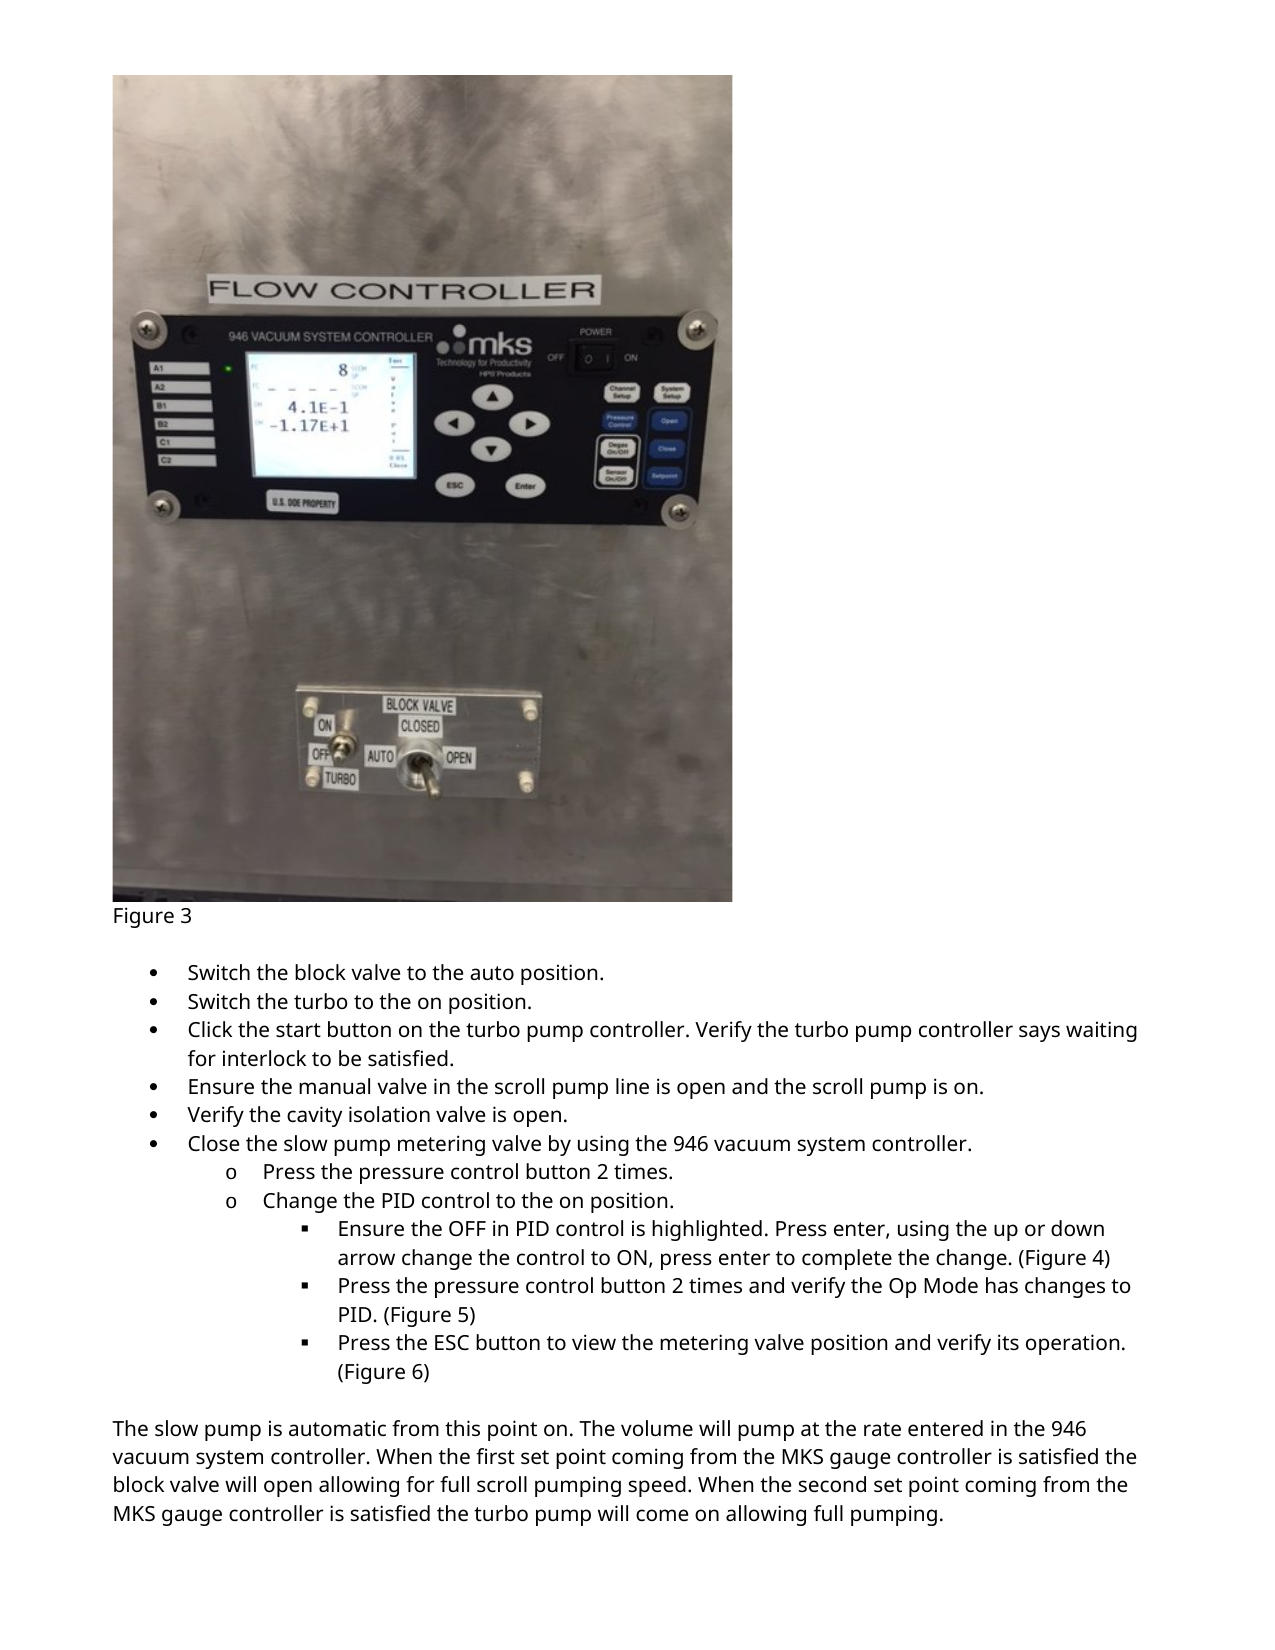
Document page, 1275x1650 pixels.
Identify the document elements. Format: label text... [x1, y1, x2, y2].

picture [112, 75, 733, 902]
list Press the pressure control button 2 times. [225, 1157, 1162, 1186]
text Figure 3 [112, 902, 1162, 930]
list Ensure the OFF in PID control is highlighted. Press enter, using the up or down arrow change the control to ON, press enter to complete the change. (Figure 4) [300, 1214, 1162, 1271]
list Click the start button on the turbo pump controller. Verify the turbo pump controller says waiting for interlock to be satisfied. [150, 1015, 1162, 1072]
list Verify the cavity isolation valve is open. [150, 1101, 1162, 1129]
list Switch the turbo to the on position. [150, 987, 1162, 1015]
list Close the slow pump metering valve by using the 946 vacuum system controller. [150, 1129, 1162, 1157]
text The slow pump is automatic from this point on. The volume will pump at the rate entered in the 946 vacuum system controller. When the first set point coming from the MKS gauge controller is satisfied the block valve will open allowing for full scroll pumping speed. When the second set point coming from the MKS gauge controller is satisfied the turbo pump will come on allowing full pumping. [112, 1414, 1162, 1527]
list Press the pressure control button 2 times and verify the Op Mode has changes to PID. (Figure 5) [300, 1271, 1162, 1328]
list Change the PID control to the on position. [225, 1186, 1162, 1214]
list Ensure the manual valve in the scroll pump line is open and the scroll pump is on. [150, 1072, 1162, 1101]
list Switch the block valve to the auto position. [150, 958, 1162, 987]
list Press the ESC button to view the metering valve position and verify its operation. (Figure 6) [300, 1328, 1162, 1385]
